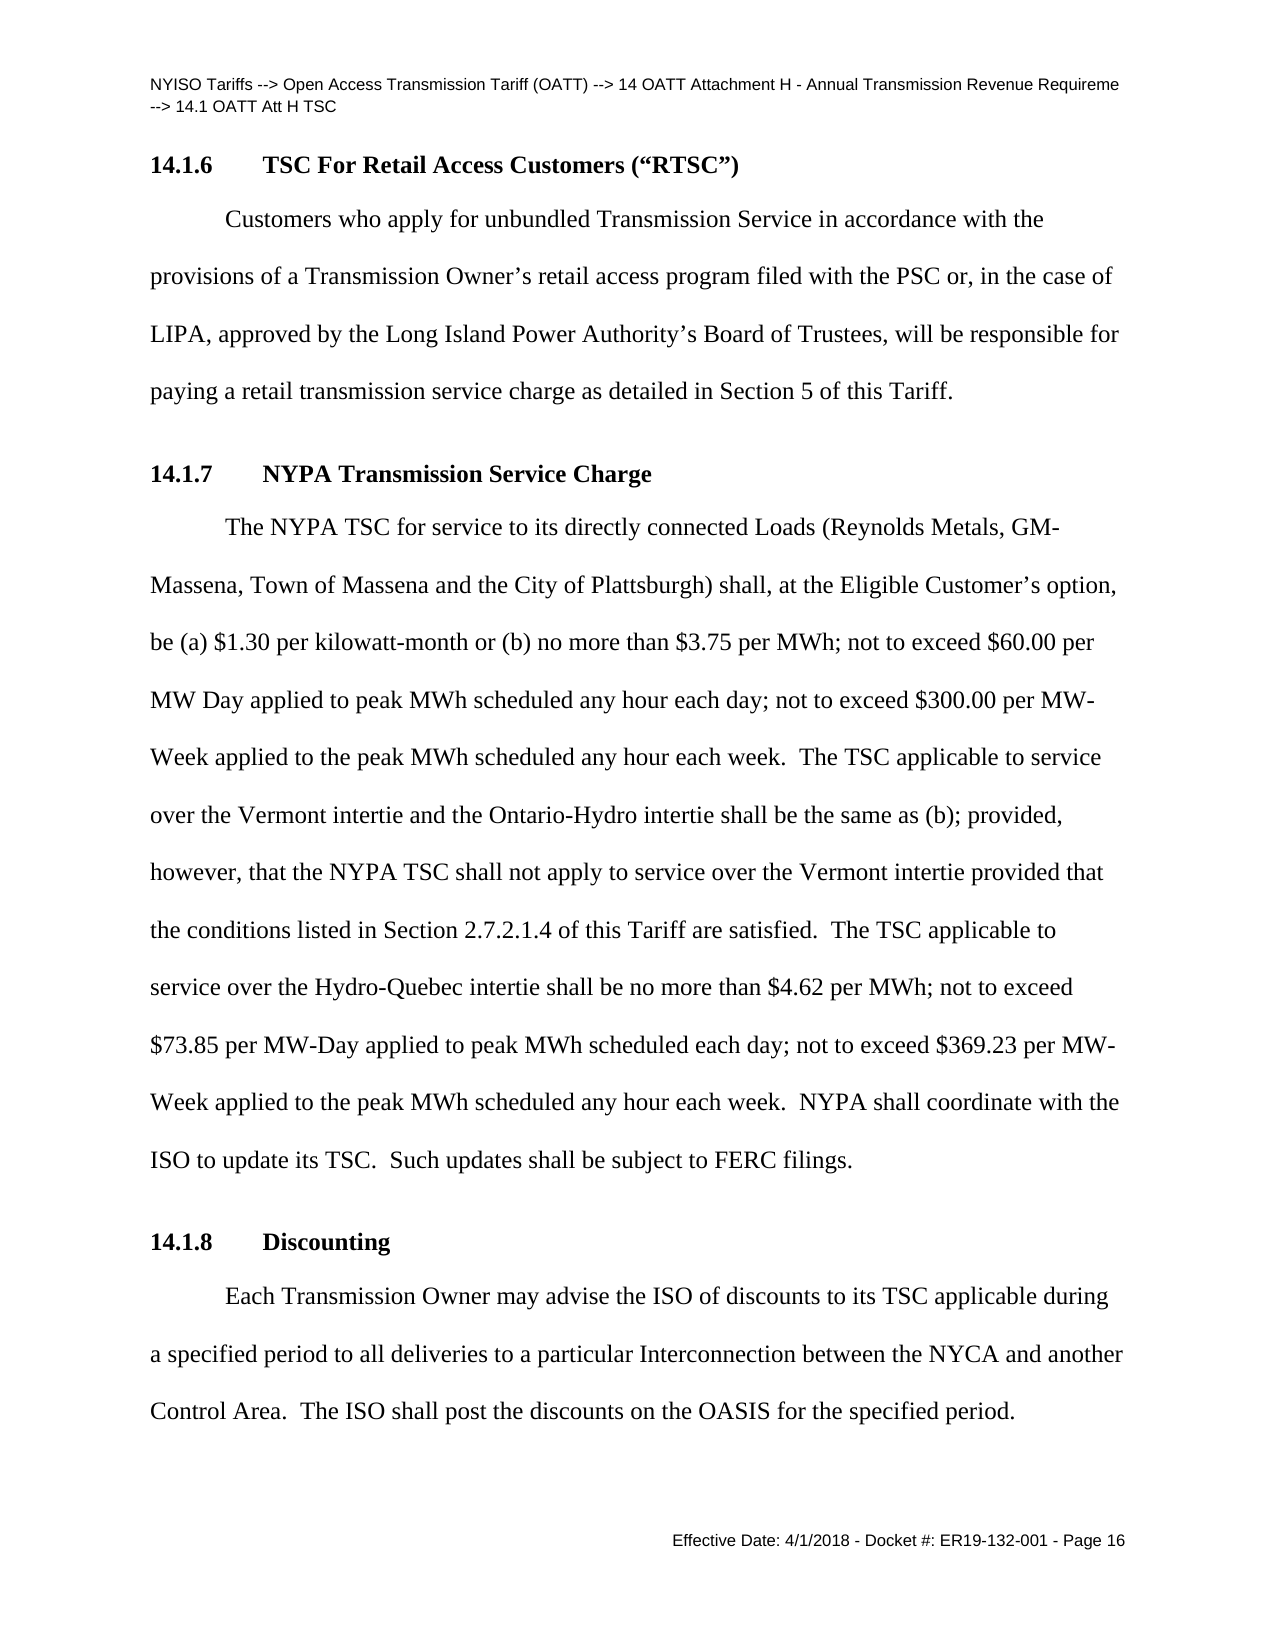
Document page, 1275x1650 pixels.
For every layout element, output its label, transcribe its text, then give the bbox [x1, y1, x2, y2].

text Customers who apply for unbundled Transmission Service in accordance with the provisions of a Transmission Owner’s retail access program filed with the PSC or, in the case of LIPA, approved by the Long Island Power Authority’s Board of Trustees, will be responsible for paying a retail transmission service charge as detailed in Section 5 of this Tariff. [150, 204, 1125, 405]
subtitle 14.1.6 TSC For Retail Access Customers (“RTSC”) [150, 150, 1059, 179]
text The NYPA TSC for service to its directly connected Loads (Reynolds Metals, GM-Massena, Town of Massena and the City of Plattsburgh) shall, at the Eligible Customer’s option, be (a) $1.30 per kilowatt-month or (b) no more than $3.75 per MWh; not to exceed $60.00 per MW Day applied to peak MWh scheduled any hour each day; not to exceed $300.00 per MW-Week applied to the peak MWh scheduled any hour each week. The TSC applicable to service over the Vermont intertie and the Ontario-Hydro intertie shall be the same as (b); provided, however, that the NYPA TSC shall not apply to service over the Vermont intertie provided that the conditions listed in Section 2.7.2.1.4 of this Tariff are satisfied. The TSC applicable to service over the Hydro-Quebec intertie shall be no more than $4.62 per MWh; not to exceed $73.85 per MW-Day applied to peak MWh scheduled each day; not to exceed $369.23 per MW-Week applied to the peak MWh scheduled any hour each week. NYPA shall coordinate with the ISO to update its TSC. Such updates shall be subject to FERC filings. [150, 512, 1125, 1174]
subtitle 14.1.8 Discounting [150, 1227, 1059, 1256]
text Each Transmission Owner may advise the ISO of discounts to its TSC applicable during a specified period to all deliveries to a particular Interconnection between the NYCA and another Control Area. The ISO shall post the discounts on the OASIS for the specified period. [150, 1281, 1125, 1425]
subtitle 14.1.7 NYPA Transmission Service Charge [150, 459, 1059, 487]
